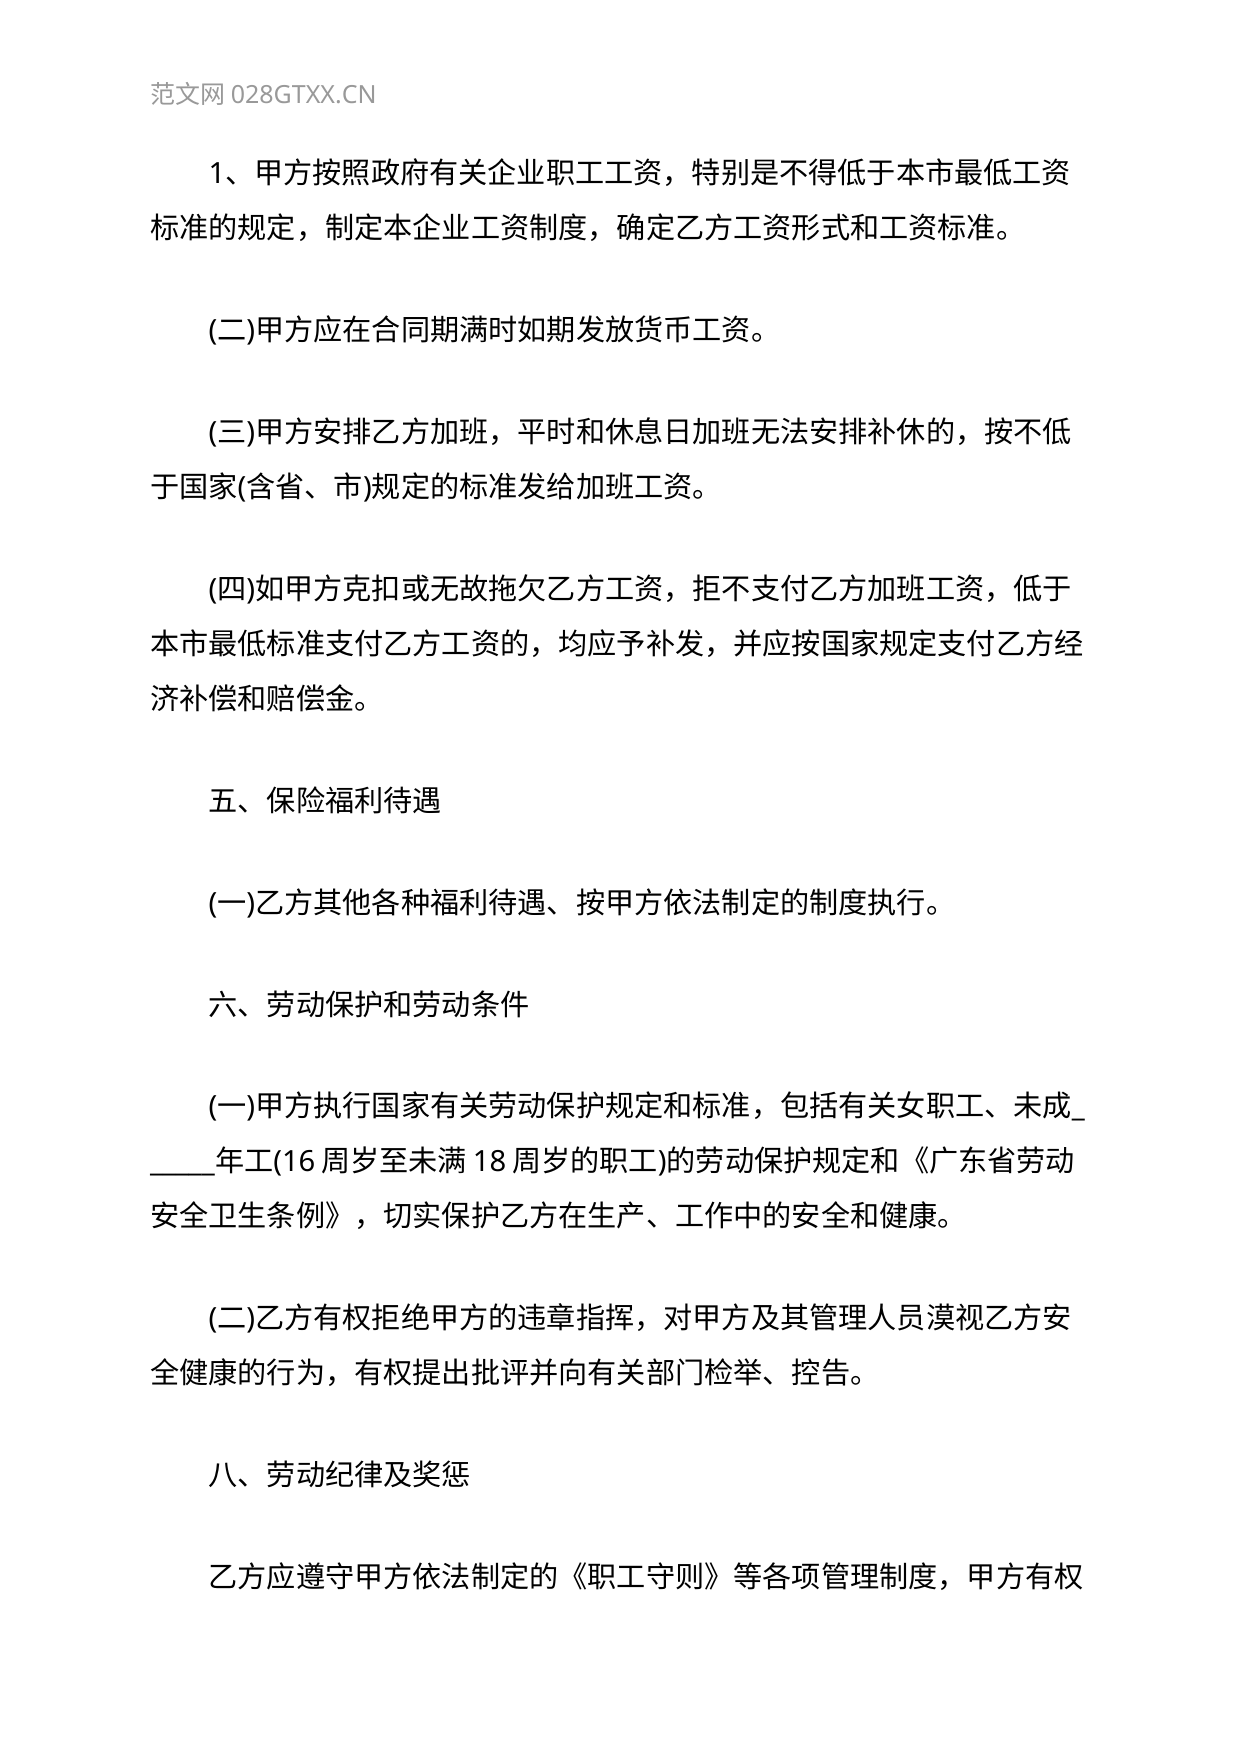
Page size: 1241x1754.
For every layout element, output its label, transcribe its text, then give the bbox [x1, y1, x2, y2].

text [150, 1553, 1090, 1596]
text 1、甲方按照政府有关企业职工工资，特别是不得低于本市最低工资标准的规定，制定本企业工资制度，确定乙方工资形式和工资标准。 [150, 150, 1090, 247]
text (四)如甲方克扣或无故拖欠乙方工资，拒不支付乙方加班工资，低于本市最低标准支付乙方工资的，均应予补发，并应按国家规定支付乙方经济补偿和赔偿金。 [150, 566, 1090, 718]
text 八、劳动纪律及奖惩 [150, 1451, 1090, 1494]
text (三)甲方安排乙方加班，平时和休息日加班无法安排补休的，按不低于国家(含省、市)规定的标准发给加班工资。 [150, 409, 1090, 506]
text (一)甲方执行国家有关劳动保护规定和标准，包括有关女职工、未成______年工(16周岁至未满18周岁的职工)的劳动保护规定和《广东省劳动安全卫生条例》，切实保护乙方在生产、工作中的安全和健康。 [150, 1083, 1090, 1235]
text (一)乙方其他各种福利待遇、按甲方依法制定的制度执行。 [150, 879, 1090, 922]
text (二)甲方应在合同期满时如期发放货币工资。 [150, 307, 1090, 349]
text (二)乙方有权拒绝甲方的违章指挥，对甲方及其管理人员漠视乙方安全健康的行为，有权提出批评并向有关部门检举、控告。 [150, 1295, 1090, 1392]
text 六、劳动保护和劳动条件 [150, 981, 1090, 1023]
text 五、保险福利待遇 [150, 777, 1090, 820]
